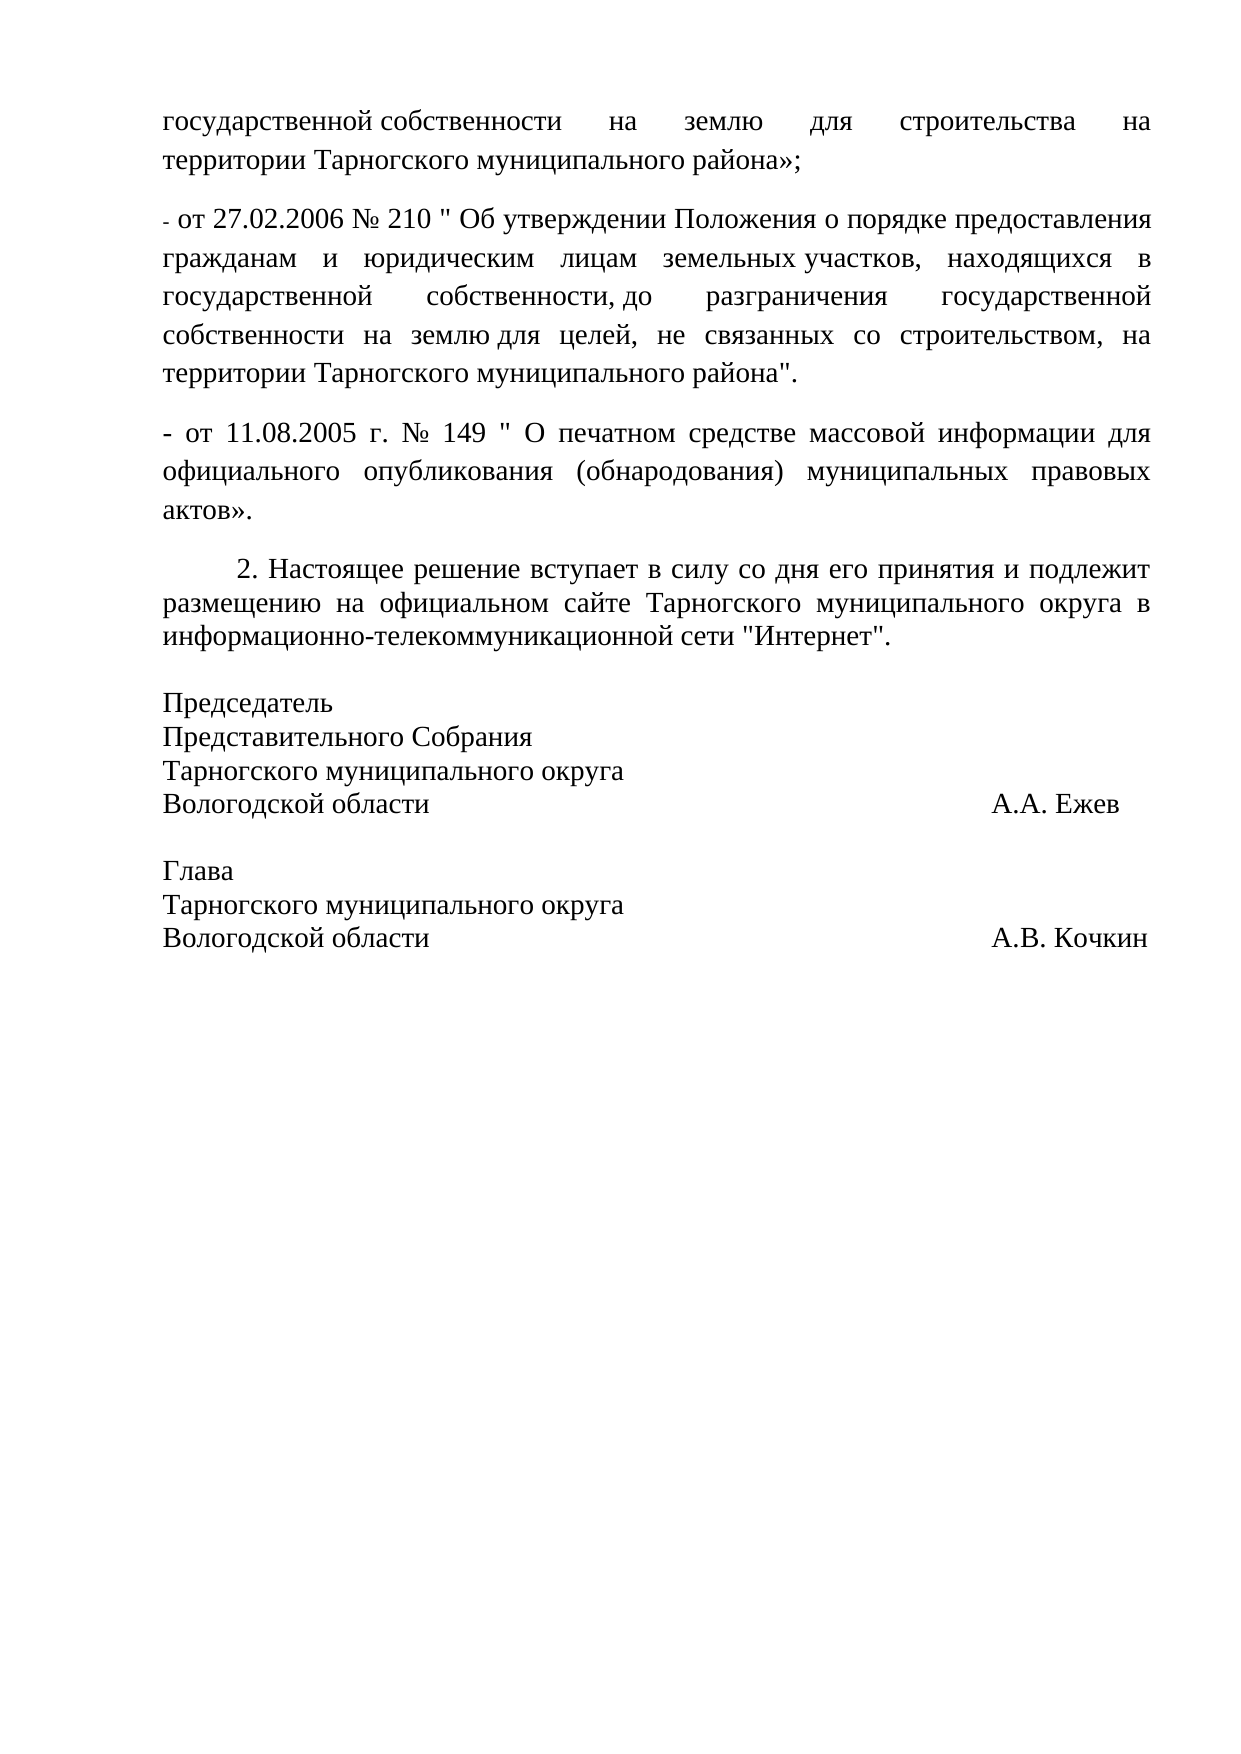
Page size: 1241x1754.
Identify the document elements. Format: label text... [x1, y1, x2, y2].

text Представительного Собрания [162, 719, 1152, 753]
text Вологодской области А.В. Кочкин [162, 920, 1152, 954]
text Глава [162, 853, 1152, 887]
text - от 11.08.2005 г. № 149 " О печатном средстве массовой информации для официального опубликования (обнародования) муниципальных правовых актов». [162, 415, 1152, 526]
text Председатель [162, 686, 1152, 719]
text Тарногского муниципального округа [162, 753, 1152, 786]
text - от 27.02.2006 № 210 " Об утверждении Положения о порядке предоставления гражданам и юридическим лицам земельных участков, находящихся в государственной собственности, до разграничения государственной собственности на землю для целей, не связанных со строительством, на территории Тарногского муниципального района". [162, 201, 1152, 389]
text Тарногского муниципального округа [162, 887, 1152, 920]
text Вологодской области А.А. Ежев [162, 786, 1152, 820]
text 2. Настоящее решение вступает в силу со дня его принятия и подлежит размещению на официальном сайте Тарногского муниципального округа в информационно-телекоммуникационной сети "Интернет". [162, 551, 1152, 652]
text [162, 103, 1152, 176]
